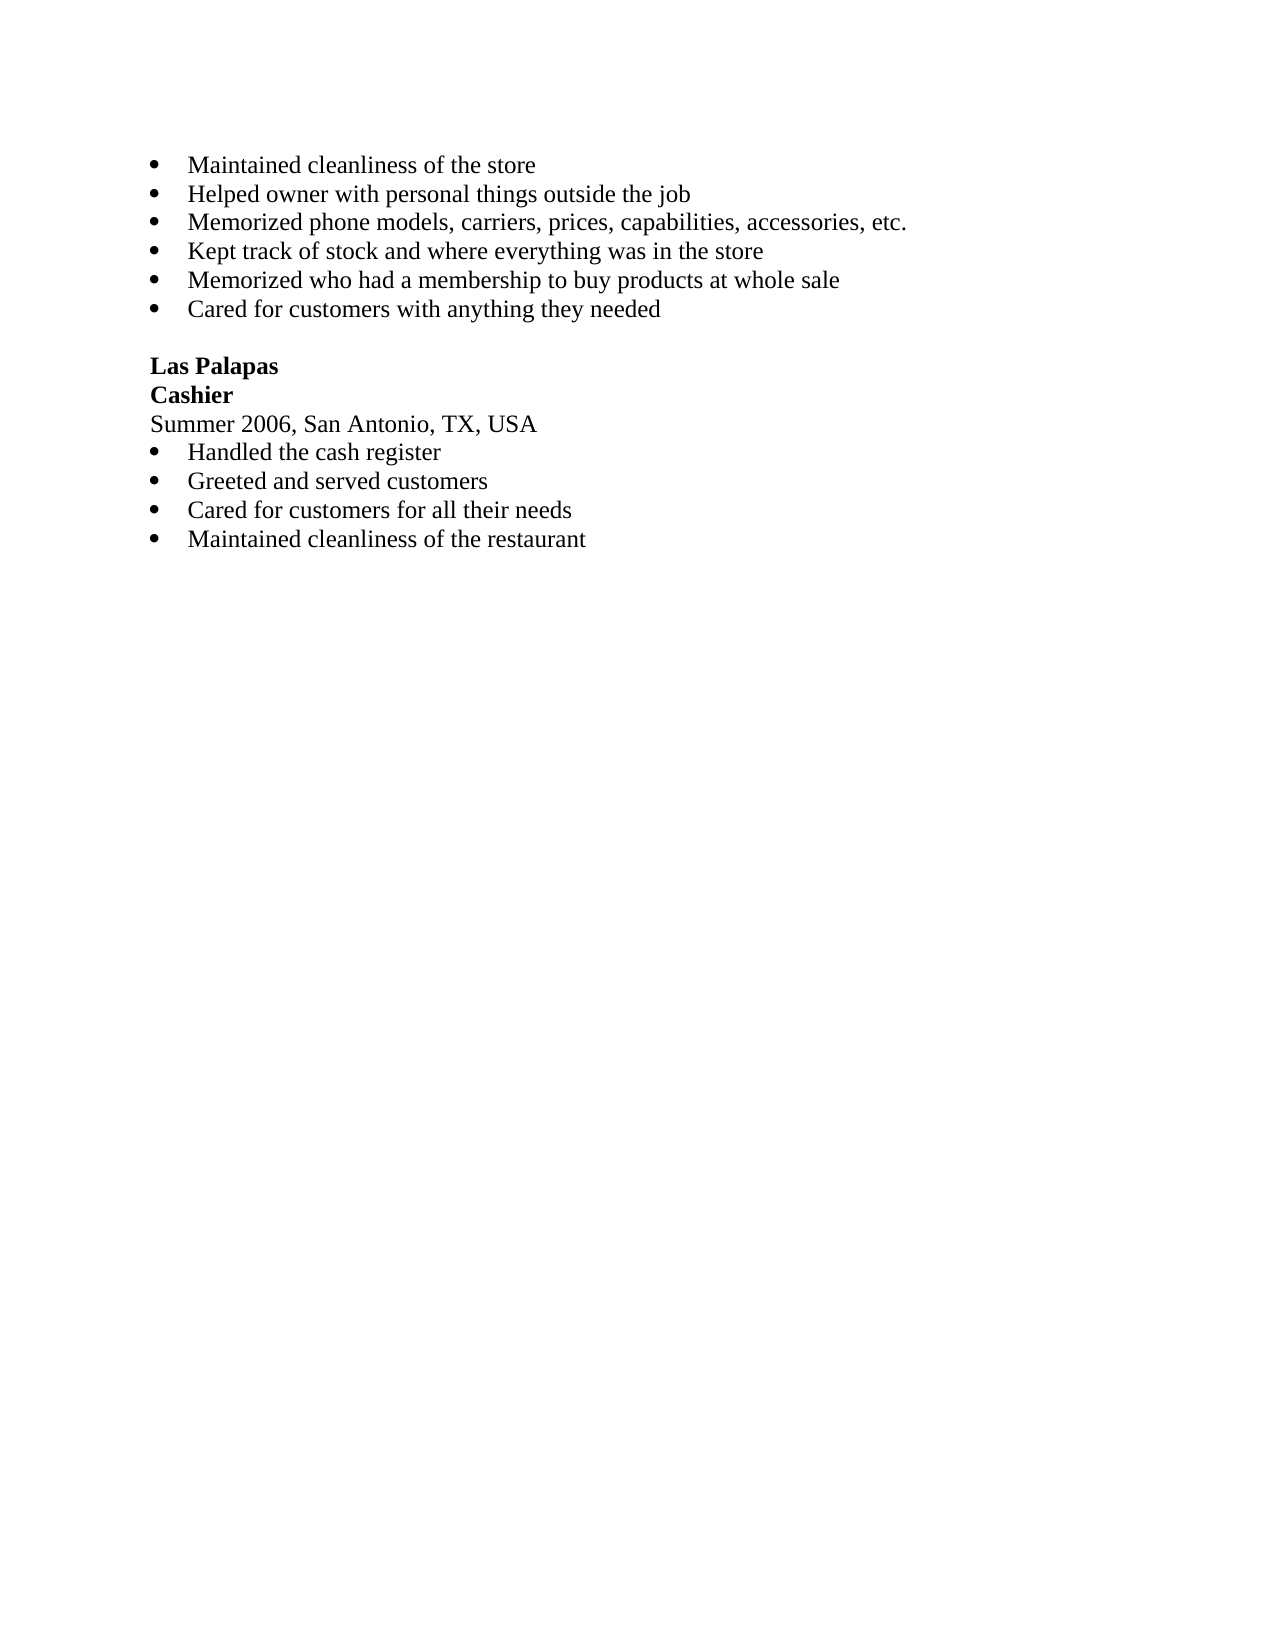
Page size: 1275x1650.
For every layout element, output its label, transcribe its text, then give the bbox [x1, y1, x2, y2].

text Las Palapas [150, 351, 1125, 380]
list Kept track of stock and where everything was in the store [150, 236, 1125, 265]
list Memorized phone models, carriers, prices, capabilities, accessories, etc. [150, 207, 1125, 236]
list Handled the cash register [150, 437, 1125, 466]
text Summer 2006, San Antonio, TX, USA [150, 409, 1125, 437]
text Cashier [150, 380, 1125, 409]
list Maintained cleanliness of the restaurant [150, 524, 1125, 552]
list Cared for customers with anything they needed [150, 294, 1125, 322]
list Memorized who had a membership to buy products at whole sale [150, 265, 1125, 294]
list Maintained cleanliness of the store [150, 150, 1125, 179]
list Greeted and served customers [150, 466, 1125, 495]
list Cared for customers for all their needs [150, 495, 1125, 524]
list Helped owner with personal things outside the job [150, 179, 1125, 207]
